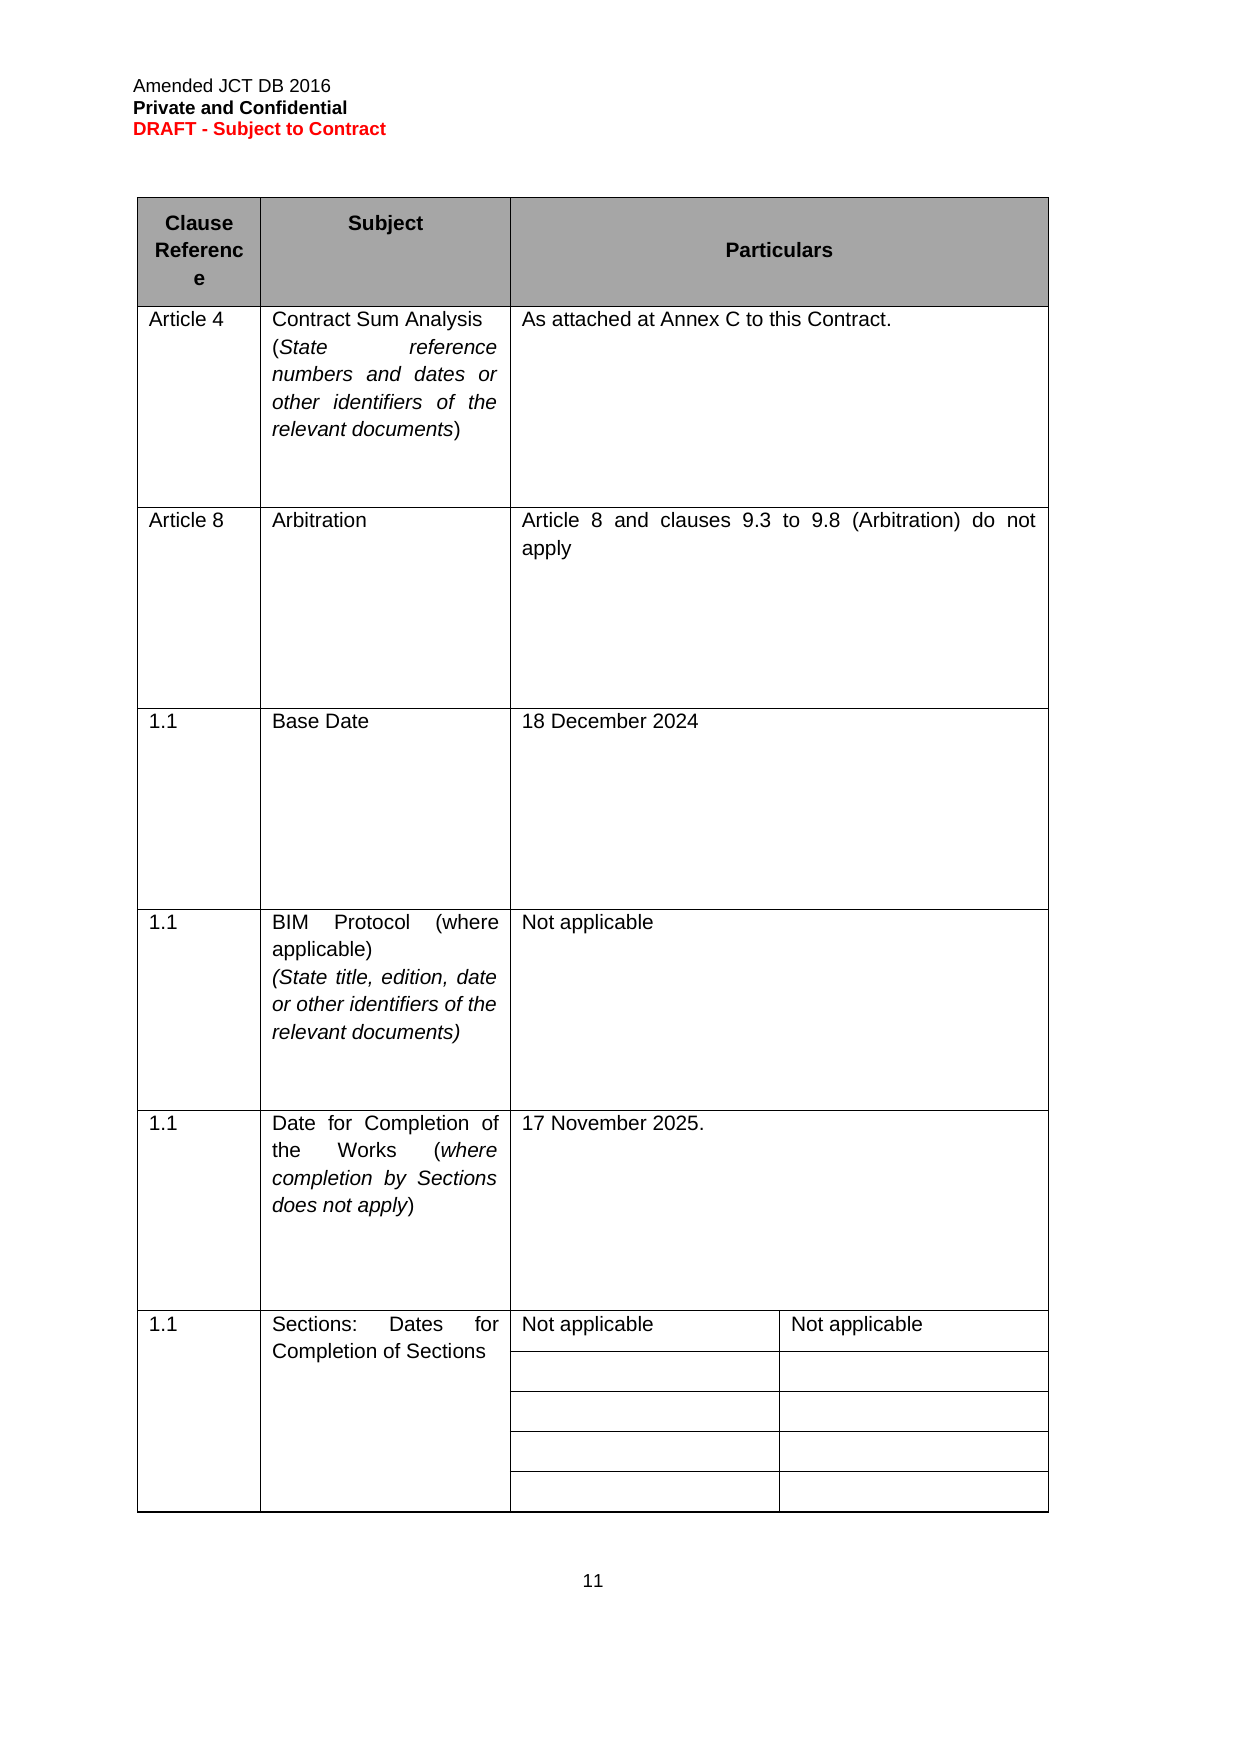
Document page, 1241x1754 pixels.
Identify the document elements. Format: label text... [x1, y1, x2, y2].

table_cell [511, 1392, 779, 1431]
table_cell BIM Protocol (where applicable) (State title, edition, date or other identifiers of the relevant documents) [261, 910, 510, 1109]
table_cell Arbitration [261, 508, 510, 708]
table_cell Not applicable [511, 1311, 779, 1351]
table_cell Sections: Dates for Completion of Sections [261, 1311, 510, 1511]
table_cell As attached at Annex C to this Contract. [511, 307, 1048, 507]
table_cell [780, 1352, 1048, 1391]
table_cell Not applicable [780, 1311, 1048, 1351]
table_cell Base Date [261, 709, 510, 909]
table_cell [780, 1432, 1048, 1471]
table_cell [780, 1472, 1048, 1511]
table_header Particulars [511, 198, 1048, 306]
table_cell [511, 1472, 779, 1511]
table_cell 1.1 [138, 1111, 260, 1310]
table_cell [511, 1432, 779, 1471]
table_cell [780, 1392, 1048, 1431]
table_cell 18 December 2024 [511, 709, 1048, 909]
table_cell 17 November 2025. [511, 1111, 1048, 1310]
table_cell 1.1 [138, 709, 260, 909]
table_cell Date for Completion of the Works (where completion by Sections does not apply) [261, 1111, 510, 1310]
table_cell Article 8 [138, 508, 260, 708]
table_cell 1.1 [138, 910, 260, 1109]
table_header Clause Reference [138, 198, 260, 306]
table_cell Not applicable [511, 910, 1048, 1109]
table_cell Contract Sum Analysis (State reference numbers and dates or other identifiers of the relevant documents) [261, 307, 510, 507]
table_cell 1.1 [138, 1311, 260, 1511]
table_cell [511, 1352, 779, 1391]
table_cell Article 4 [138, 307, 260, 507]
table_cell Article 8 and clauses 9.3 to 9.8 (Arbitration) do not apply [511, 508, 1048, 708]
table_header Subject [261, 198, 510, 306]
